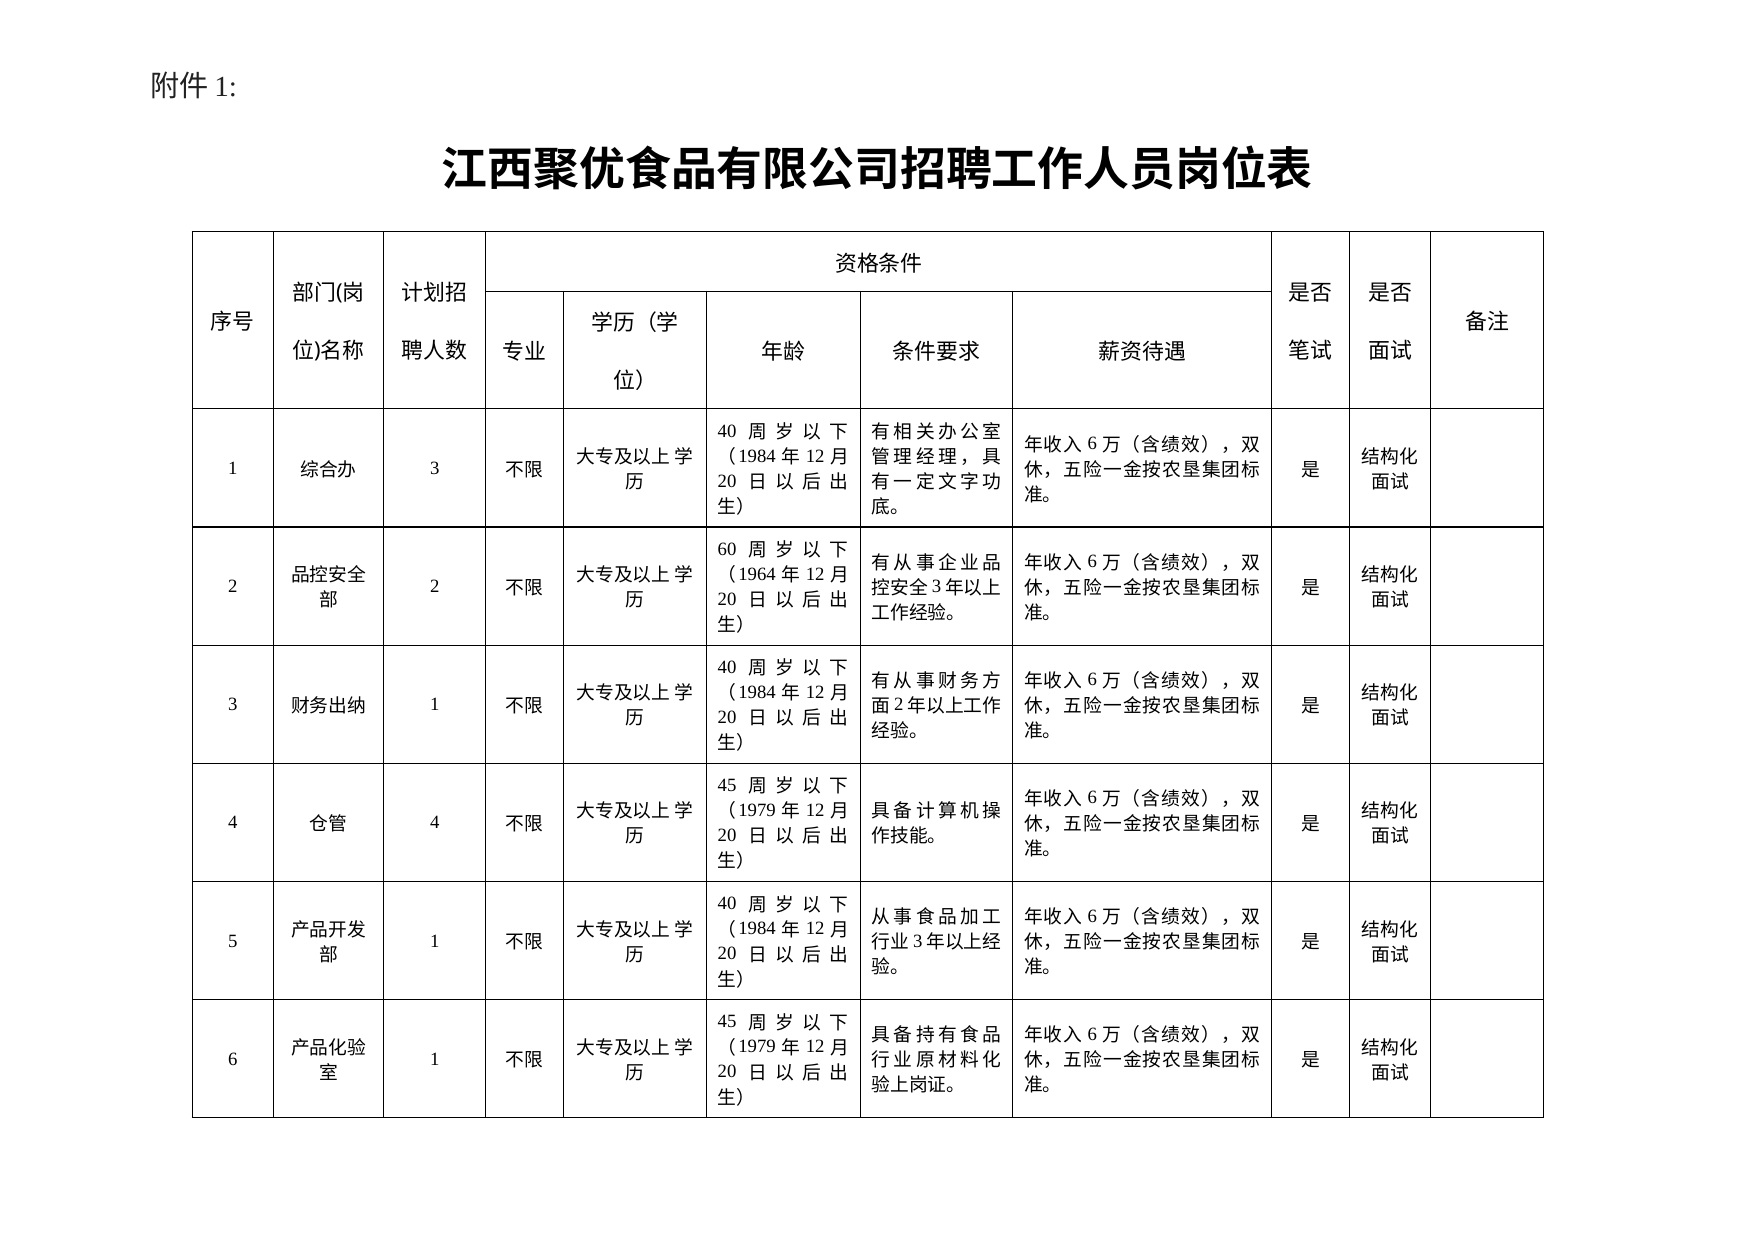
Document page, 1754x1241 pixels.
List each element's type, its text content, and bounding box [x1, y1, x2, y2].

table_cell 1 [193, 409, 273, 526]
table_cell 40周岁以下（1984年12月20日以后出生） [707, 882, 860, 999]
table_cell 是 [1272, 764, 1349, 881]
table_cell 年龄 [707, 292, 860, 408]
table_cell 不限 [486, 528, 563, 644]
table_cell 品控安全部 [274, 528, 383, 644]
table_cell 大专及以上 学历 [564, 528, 706, 644]
table_cell 年收入6万（含绩效），双休，五险一金按农垦集团标准。 [1013, 882, 1271, 999]
table_cell 有从事企业品控安全3年以上工作经验。 [861, 528, 1012, 644]
table_cell 专业 [486, 292, 563, 408]
table_cell 薪资待遇 [1013, 292, 1271, 408]
table_cell 结构化面试 [1350, 528, 1430, 644]
table_cell 年收入6万（含绩效），双休，五险一金按农垦集团标准。 [1013, 646, 1271, 763]
table_cell 不限 [486, 409, 563, 526]
table_cell 具备持有食品行业原材料化验上岗证。 [861, 1000, 1012, 1117]
table_cell 年收入6万（含绩效），双休，五险一金按农垦集团标准。 [1013, 764, 1271, 881]
table_cell [1431, 528, 1543, 644]
table_cell 是 [1272, 409, 1349, 526]
table_cell 4 [193, 764, 273, 881]
table_cell 大专及以上 学历 [564, 409, 706, 526]
table_cell 3 [193, 646, 273, 763]
table_cell 具备计算机操作技能。 [861, 764, 1012, 881]
table_cell [1431, 646, 1543, 763]
table_cell 2 [384, 528, 485, 644]
text 附件1: [150, 51, 1604, 116]
table_header 资格条件 [486, 232, 1271, 291]
table_cell 从事食品加工行业3年以上经验。 [861, 882, 1012, 999]
table_cell 有从事财务方面2年以上工作经验。 [861, 646, 1012, 763]
table_cell 1 [384, 1000, 485, 1117]
table_cell 不限 [486, 882, 563, 999]
table_cell 1 [384, 646, 485, 763]
table_cell 4 [384, 764, 485, 881]
table_cell 不限 [486, 646, 563, 763]
table_cell 条件要求 [861, 292, 1012, 408]
table_cell 结构化面试 [1350, 646, 1430, 763]
table_cell [1431, 882, 1543, 999]
table_cell 是 [1272, 1000, 1349, 1117]
table_cell 2 [193, 528, 273, 644]
table_header 序号 [193, 232, 273, 408]
table_cell 学历（学位） [564, 292, 706, 408]
table_cell 有相关办公室管理经理，具有一定文字功底。 [861, 409, 1012, 526]
table_cell 综合办 [274, 409, 383, 526]
table_cell 财务出纳 [274, 646, 383, 763]
table_cell 仓管 [274, 764, 383, 881]
table_header 是否笔试 [1272, 232, 1349, 408]
table_cell 40周岁以下（1984年12月20日以后出生） [707, 646, 860, 763]
table_cell 大专及以上 学历 [564, 646, 706, 763]
table_cell 是 [1272, 646, 1349, 763]
table_cell 大专及以上 学历 [564, 764, 706, 881]
text 江西聚优食品有限公司招聘工作人员岗位表 [150, 116, 1604, 214]
table_cell [1431, 764, 1543, 881]
table_cell 大专及以上 学历 [564, 882, 706, 999]
table_cell 3 [384, 409, 485, 526]
table_cell [1431, 409, 1543, 526]
table_cell 是 [1272, 528, 1349, 644]
table_cell 年收入6万（含绩效），双休，五险一金按农垦集团标准。 [1013, 1000, 1271, 1117]
table_header 计划招聘人数 [384, 232, 485, 408]
table_cell 45周岁以下（1979年12月20日以后出生） [707, 764, 860, 881]
table_cell 结构化面试 [1350, 764, 1430, 881]
table_cell 45周岁以下（1979年12月20日以后出生） [707, 1000, 860, 1117]
table_cell 是 [1272, 882, 1349, 999]
table_cell 6 [193, 1000, 273, 1117]
table_cell 60周岁以下（1964年12月20日以后出生） [707, 528, 860, 644]
table_cell 不限 [486, 764, 563, 881]
table_cell 结构化面试 [1350, 882, 1430, 999]
table_cell 不限 [486, 1000, 563, 1117]
table_cell 年收入6万（含绩效），双休，五险一金按农垦集团标准。 [1013, 528, 1271, 644]
table_cell 大专及以上 学历 [564, 1000, 706, 1117]
table_header 备注 [1431, 232, 1543, 408]
table_cell 结构化面试 [1350, 409, 1430, 526]
table_cell [1431, 1000, 1543, 1117]
table_header 是否面试 [1350, 232, 1430, 408]
table_cell 1 [384, 882, 485, 999]
table_cell 产品开发部 [274, 882, 383, 999]
table_cell 结构化面试 [1350, 1000, 1430, 1117]
table_header 部门(岗位)名称 [274, 232, 383, 408]
table_cell 40周岁以下（1984年12月20日以后出生） [707, 409, 860, 526]
table_cell 产品化验室 [274, 1000, 383, 1117]
table_cell 5 [193, 882, 273, 999]
table_cell 年收入6万（含绩效），双休，五险一金按农垦集团标准。 [1013, 409, 1271, 526]
